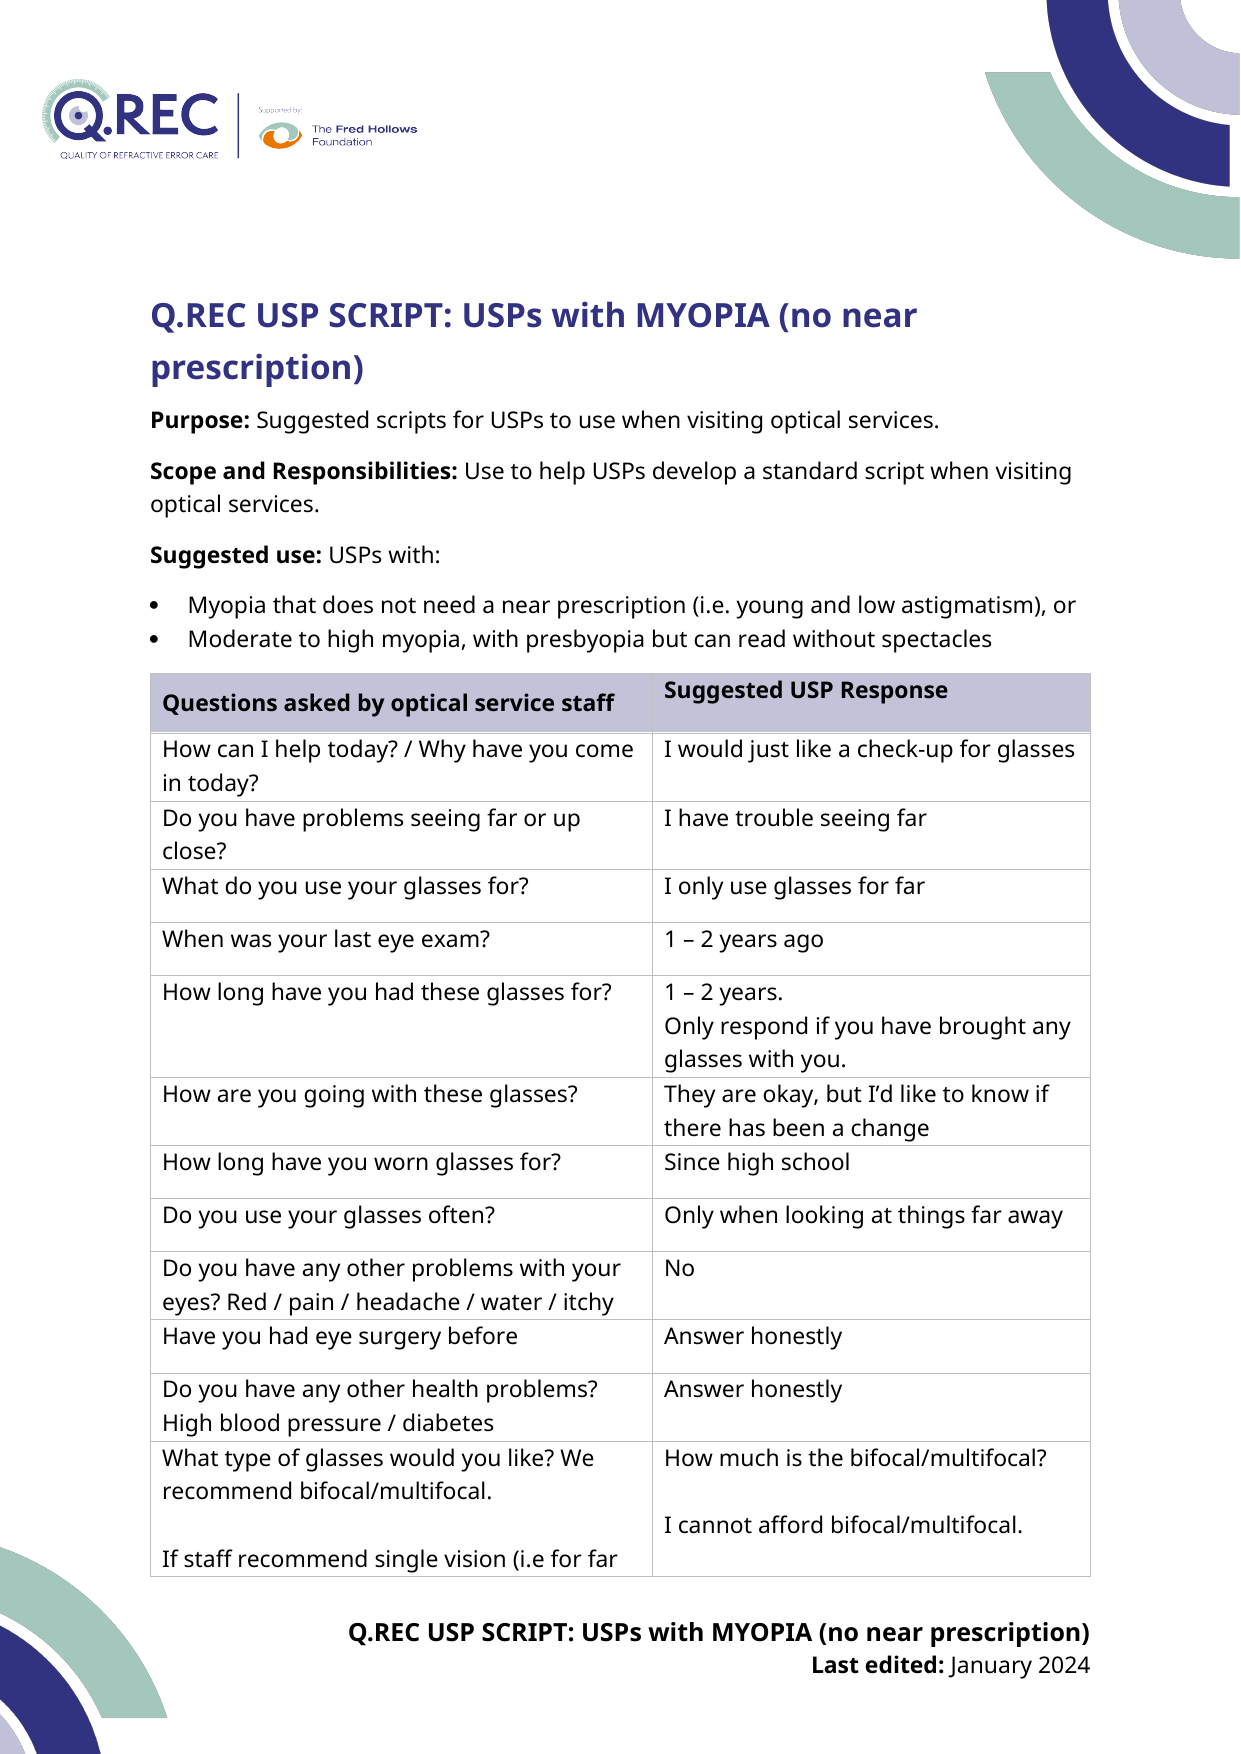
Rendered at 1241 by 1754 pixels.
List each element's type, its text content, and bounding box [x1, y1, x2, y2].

table_cell How are you going with these glasses? [151, 1078, 652, 1145]
table_header Questions asked by optical service staff [151, 674, 652, 732]
table_cell Have you had eye surgery before [151, 1320, 652, 1372]
table_cell Answer honestly [653, 1374, 1090, 1441]
table_cell No [653, 1252, 1090, 1319]
table_cell 1 – 2 years ago [653, 923, 1090, 975]
picture [27, 65, 431, 168]
list Moderate to high myopia, with presbyopia but can read without spectacles [150, 623, 1090, 654]
picture [0, 1530, 169, 1754]
table_cell How long have you worn glasses for? [151, 1146, 652, 1198]
table_cell What do you use your glasses for? [151, 870, 652, 922]
table_cell Answer honestly [653, 1320, 1090, 1372]
table_cell I would just like a check-up for glasses [653, 734, 1090, 801]
table_cell How much is the bifocal/multifocal? I cannot afford bifocal/multifocal. For far away only [653, 1442, 1090, 1576]
list Myopia that does not need a near prescription (i.e. young and low astigmatism), or [150, 589, 1090, 620]
table_cell Do you have problems seeing far or up close? [151, 802, 652, 869]
table_header Suggested USP Response [653, 674, 1090, 732]
text Purpose: Suggested scripts for USPs to use when visiting optical services. [150, 404, 1090, 435]
text Suggested use: USPs with: [150, 539, 1090, 570]
subtitle Q.REC USP SCRIPT: USPs with MYOPIA (no near prescription) [150, 291, 1090, 389]
table_cell How can I help today? / Why have you come in today? [151, 734, 652, 801]
table_cell I have trouble seeing far [653, 802, 1090, 869]
picture [983, 0, 1241, 262]
table_cell Do you have any other health problems? High blood pressure / diabetes [151, 1374, 652, 1441]
text Scope and Responsibilities: Use to help USPs develop a standard script when visiting optical services. [150, 454, 1090, 519]
table_cell 1 – 2 years. Only respond if you have brought any glasses with you. [653, 976, 1090, 1077]
table_cell Do you have any other problems with your eyes? Red / pain / headache / water / itchy [151, 1252, 652, 1319]
table_cell I only use glasses for far [653, 870, 1090, 922]
table_cell How long have you had these glasses for? [151, 976, 652, 1077]
table_cell Only when looking at things far away [653, 1199, 1090, 1251]
table_cell When was your last eye exam? [151, 923, 652, 975]
table_cell They are okay, but I’d like to know if there has been a change [653, 1078, 1090, 1145]
table_cell Since high school [653, 1146, 1090, 1198]
table_cell What type of glasses would you like? We recommend bifocal/multifocal. If staff recommend single vision (i.e for far or near only), follow their lead [151, 1442, 652, 1576]
table_cell Do you use your glasses often? [151, 1199, 652, 1251]
